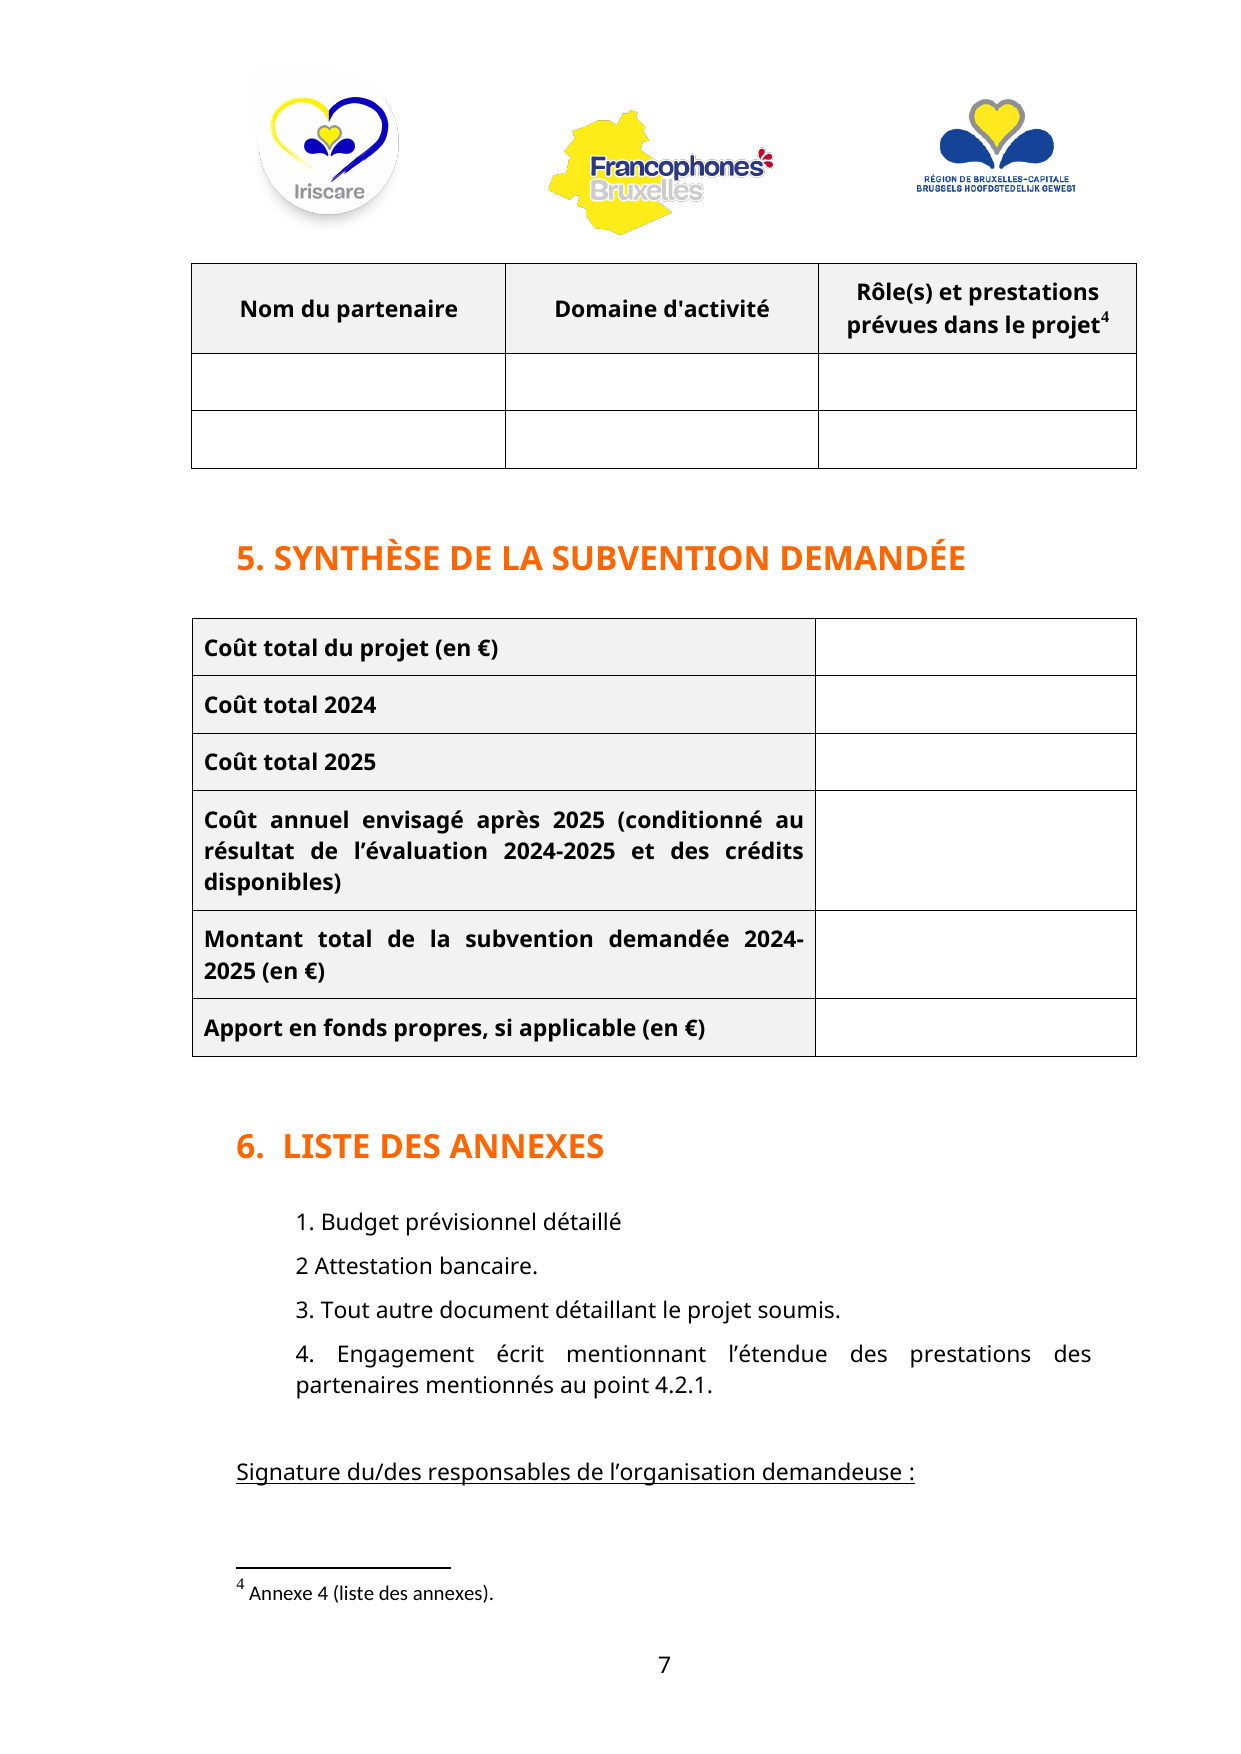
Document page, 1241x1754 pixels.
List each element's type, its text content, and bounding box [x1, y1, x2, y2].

table_cell Coût annuel envisagé après 2025 (conditionné au résultat de l’évaluation 2024-2025 et des crédits disponibles) [193, 791, 815, 910]
text 1. Budget prévisionnel détaillé [295, 1206, 1092, 1237]
text Signature du/des responsables de l’organisation demandeuse : [236, 1456, 1092, 1487]
table_cell [816, 734, 1136, 790]
list Synthèse de la Subvention DEmandée [236, 535, 1092, 581]
picture [917, 76, 1076, 235]
table_header Rôle(s) et prestations prévues dans le projet [819, 264, 1136, 353]
table_cell [819, 354, 1136, 410]
table_cell [816, 999, 1136, 1056]
table_cell [816, 911, 1136, 998]
picture [253, 70, 404, 235]
table_cell Apport en fonds propres, si applicable (en €) [193, 999, 815, 1056]
table_cell [192, 354, 505, 410]
table_cell [506, 354, 818, 410]
picture [548, 110, 774, 235]
table_cell [192, 411, 505, 467]
table_cell [816, 676, 1136, 733]
list Liste des annexes [236, 1123, 1092, 1169]
table_header Nom du partenaire [192, 264, 505, 353]
table_header [816, 619, 1136, 675]
text 3. Tout autre document détaillant le projet soumis. [295, 1294, 1092, 1325]
table_cell Coût total 2024 [193, 676, 815, 733]
table_header Coût total du projet (en €) [193, 619, 815, 675]
text 2 Attestation bancaire. [295, 1250, 1092, 1281]
text 4. Engagement écrit mentionnant l’étendue des prestations des partenaires mentionnés au point 4.2.1. [295, 1337, 1092, 1400]
table_cell Coût total 2025 [193, 734, 815, 790]
table_cell [816, 791, 1136, 910]
table_header Domaine d'activité [506, 264, 818, 353]
table_cell [819, 411, 1136, 467]
table_cell [506, 411, 818, 467]
table_cell Montant total de la subvention demandée 2024-2025 (en €) [193, 911, 815, 998]
